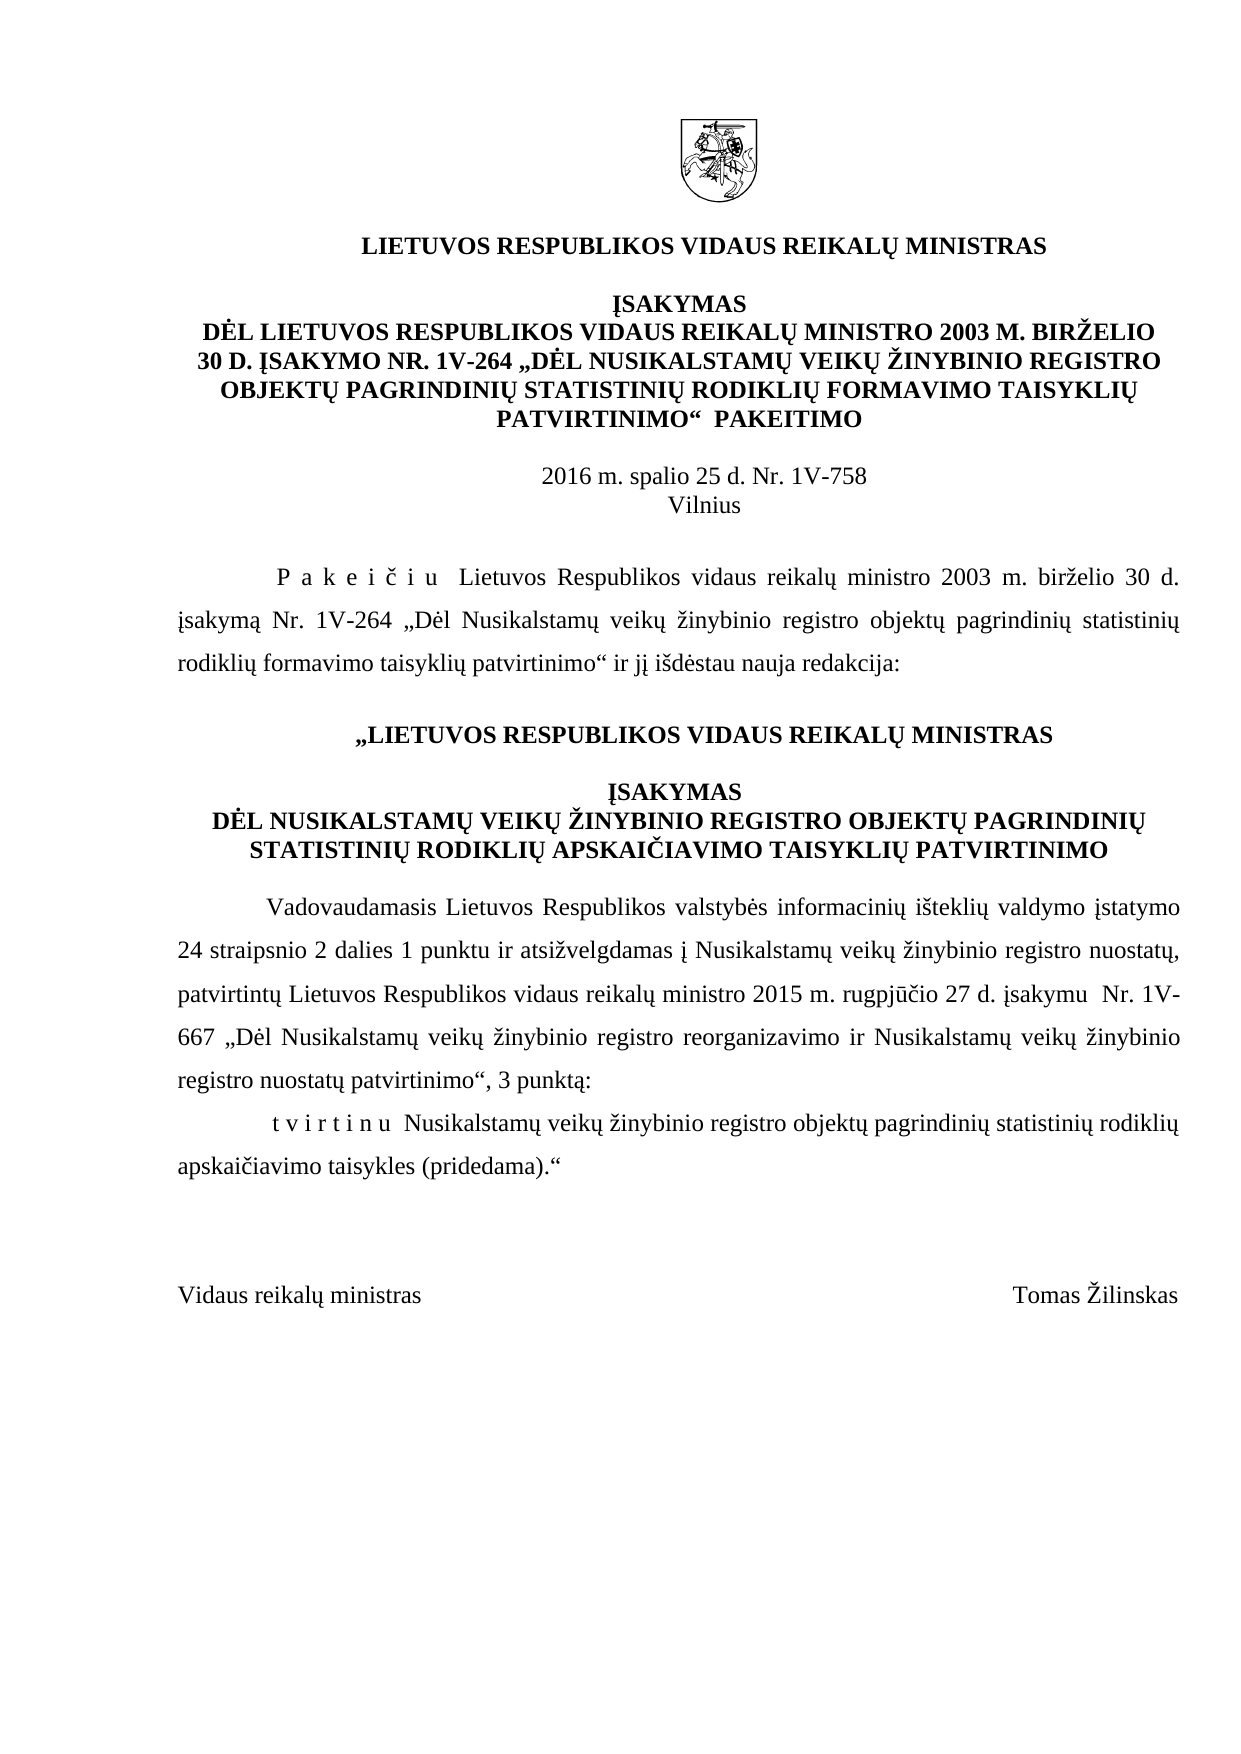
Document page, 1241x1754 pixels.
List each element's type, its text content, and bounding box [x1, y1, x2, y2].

text 2016 m. spalio 25 d. Nr. 1V-758 [118, 461, 1240, 490]
text DĖL LIETUVOS RESPUBLIKOS VIDAUS REIKALŲ MINISTRO 2003 M. BIRŽELIO 30 D. ĮSAKYMO NR. 1V-264 „DĖL NUSIKALSTAMŲ VEIKŲ ŽINYBINIO REGISTRO OBJEKTŲ PAGRINDINIŲ STATISTINIŲ RODIKLIŲ FORMAVIMO TAISYKLIŲ PATVIRTINIMO“ PAKEITIMO [177, 317, 1181, 432]
text „LIETUVOS RESPUBLIKOS VIDAUS REIKALŲ MINISTRAS [118, 720, 1240, 749]
text P a k e i č i u Lietuvos Respublikos vidaus reikalų ministro 2003 m. birželio 30 d. įsakymą Nr. 1V-264 „Dėl Nusikalstamų veikų žinybinio registro objektų pagrindinių statistinių rodiklių formavimo taisyklių patvirtinimo“ ir jį išdėstau nauja redakcija: [177, 562, 1181, 677]
text Vidaus reikalų ministras Tomas Žilinskas [177, 1280, 1181, 1309]
text ĮSAKYMAS [177, 289, 1181, 317]
text Vadovaudamasis Lietuvos Respublikos valstybės informacinių išteklių valdymo įstatymo 24 straipsnio 2 dalies 1 punktu ir atsižvelgdamas į Nusikalstamų veikų žinybinio registro nuostatų, patvirtintų Lietuvos Respublikos vidaus reikalų ministro 2015 m. rugpjūčio 27 d. įsakymu Nr. 1V-667 „Dėl Nusikalstamų veikų žinybinio registro reorganizavimo ir Nusikalstamų veikų žinybinio registro nuostatų patvirtinimo“, 3 punktą: [177, 892, 1181, 1094]
text t v i r t i n u Nusikalstamų veikų žinybinio registro objektų pagrindinių statistinių rodiklių apskaičiavimo taisykles (pridedama).“ [177, 1108, 1181, 1180]
text LIETUVOS RESPUBLIKOS VIDAUS REIKALŲ MINISTRAS [118, 231, 1240, 260]
picture [679, 118, 759, 203]
text DĖL NUSIKALSTAMŲ VEIKŲ ŽINYBINIO REGISTRO OBJEKTŲ PAGRINDINIŲ STATISTINIŲ RODIKLIŲ APSKAIČIAVIMO TAISYKLIŲ PATVIRTINIMO [177, 806, 1181, 864]
text Vilnius [118, 490, 1240, 519]
text ĮSAKYMAS [447, 777, 1181, 806]
